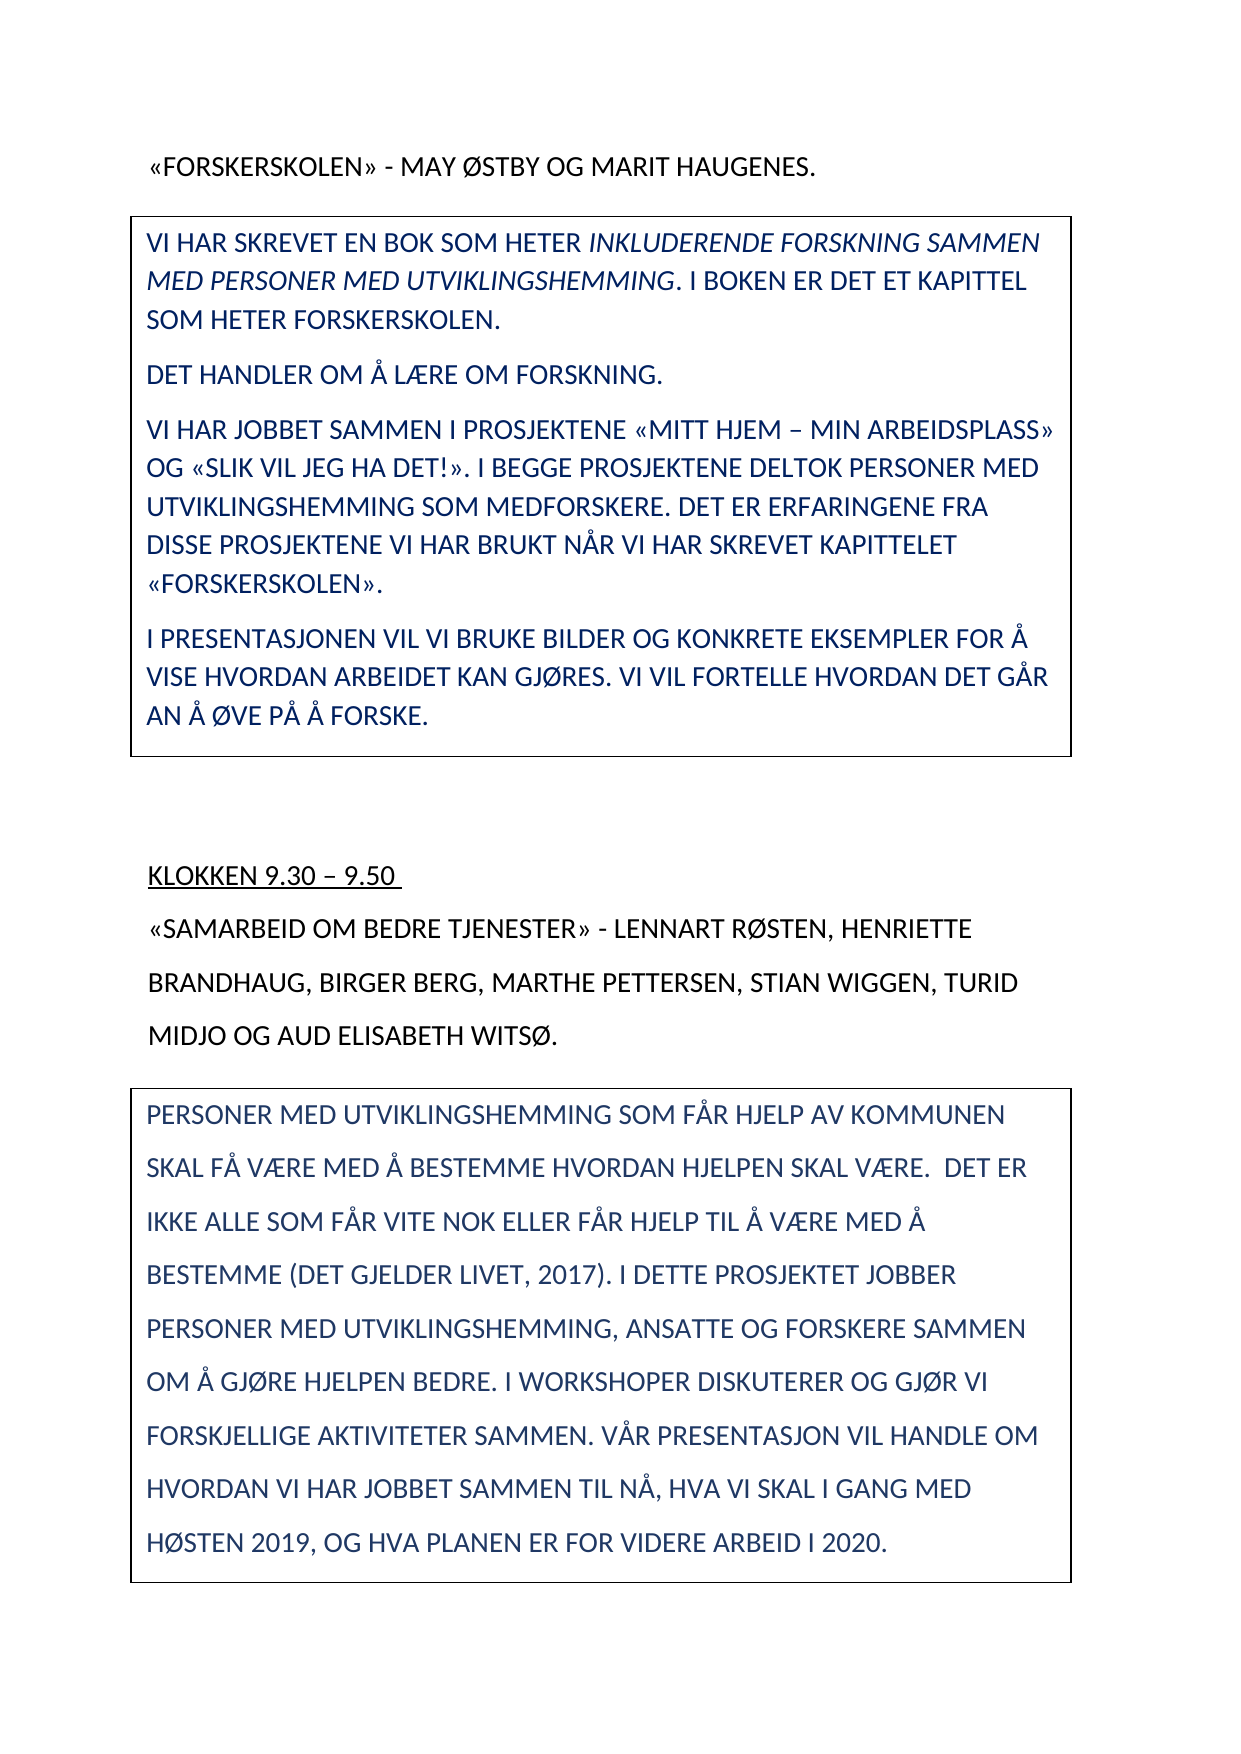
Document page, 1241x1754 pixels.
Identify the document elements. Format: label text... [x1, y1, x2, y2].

text «FORSKERSKOLEN» - MAY ØSTBY OG MARIT HAUGENES. [148, 148, 1093, 183]
text KLOKKEN 9.30 – 9.50 [148, 857, 1093, 893]
text «samarbeid om bedre tjenester» - LENNART RØSTEN, HENRIETTE BRANDHAUG, BIRGER BERG, MARTHE PETTERSEN, STIAN WIGGEN, TURID MIDJO OG AUD ELISABETH WITSØ. [148, 910, 1093, 1053]
